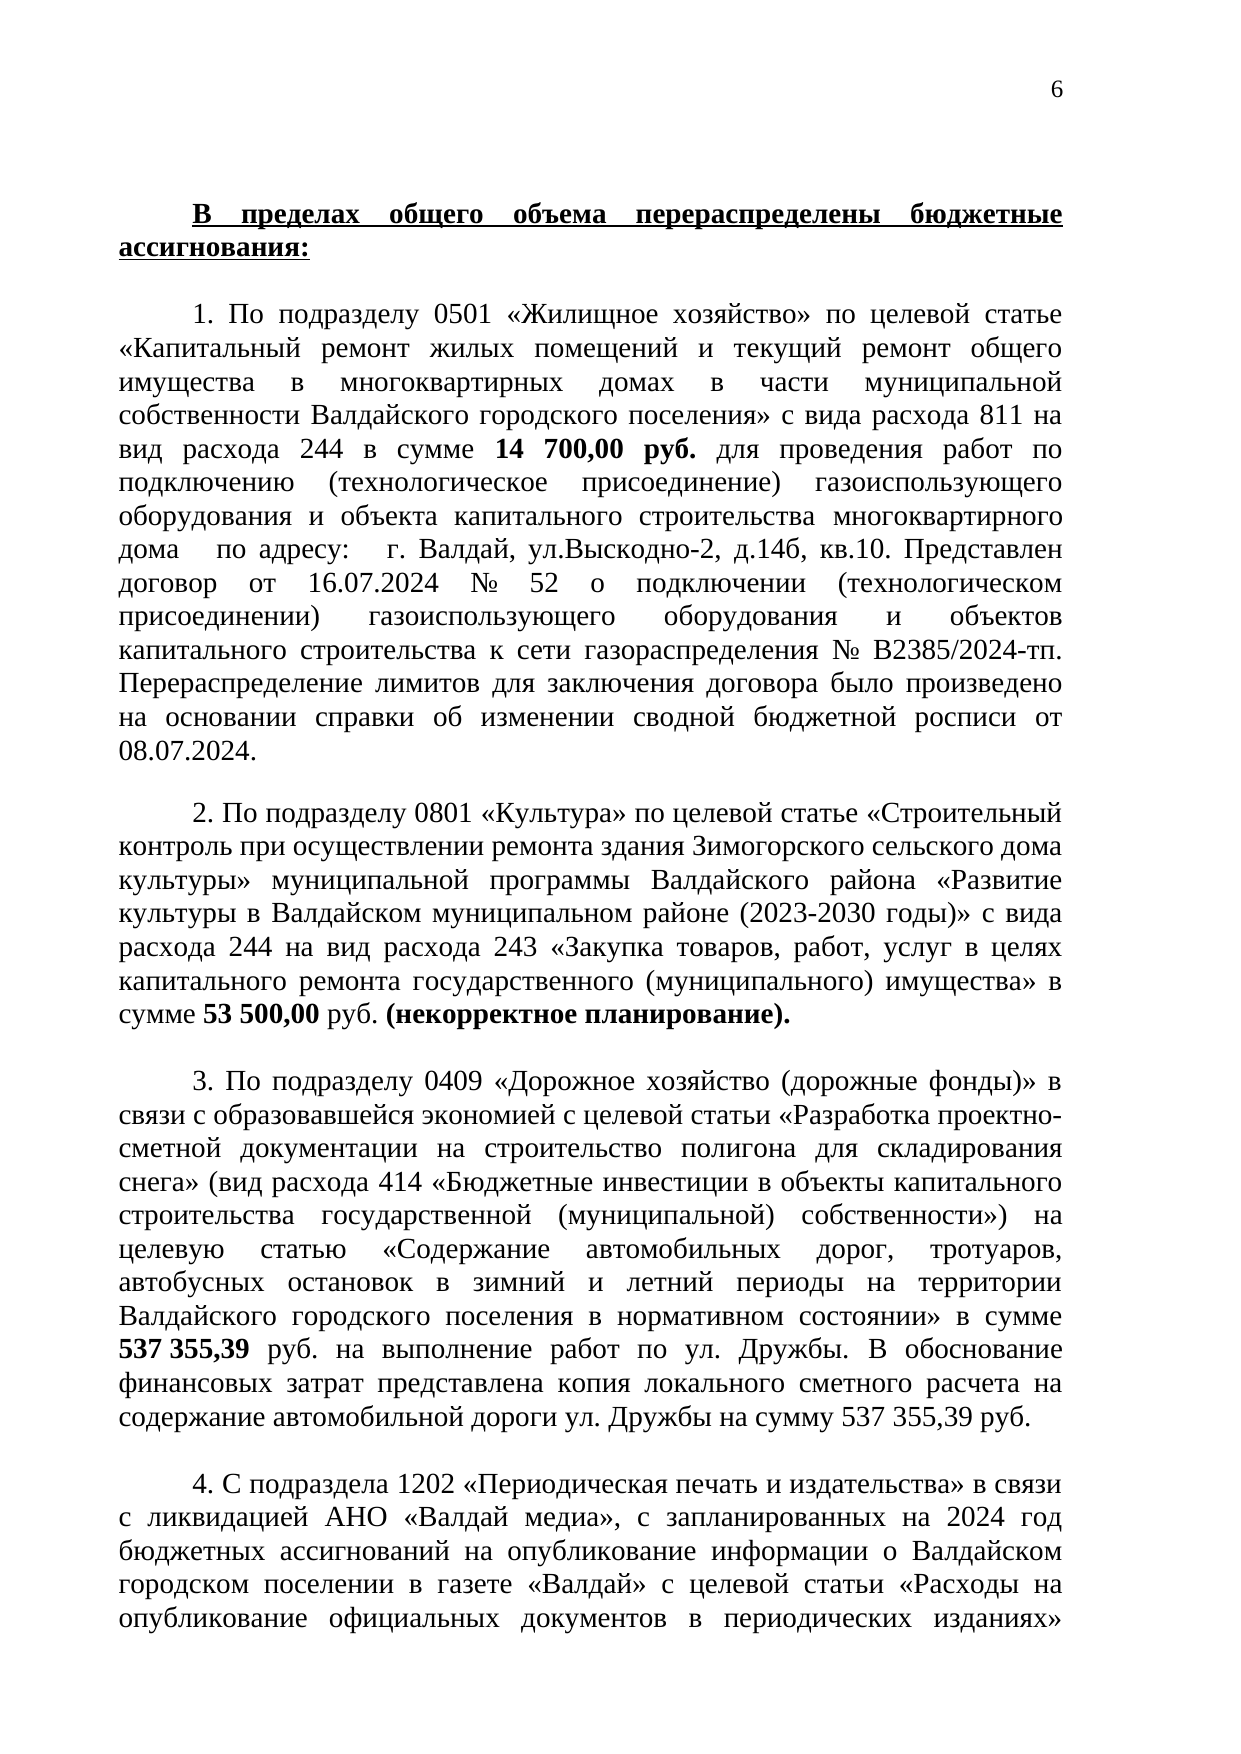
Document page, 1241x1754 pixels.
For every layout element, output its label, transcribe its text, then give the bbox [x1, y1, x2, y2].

text 2. По подразделу 0801 «Культура» по целевой статье «Строительный контроль при осуществлении ремонта здания Зимогорского сельского дома культуры» муниципальной программы Валдайского района «Развитие культуры в Валдайском муниципальном районе (2023-2030 годы)» с вида расхода 244 на вид расхода 243 «Закупка товаров, работ, услуг в целях капитального ремонта государственного (муниципального) имущества» в сумме 53 500,00 руб. (некорректное планирование). [118, 795, 1063, 1030]
text В пределах общего объема перераспределены бюджетные ассигнования: [118, 196, 1063, 263]
text 1. По подразделу 0501 «Жилищное хозяйство» по целевой статье «Капитальный ремонт жилых помещений и текущий ремонт общего имущества в многоквартирных домах в части муниципальной собственности Валдайского городского поселения» с вида расхода 811 на вид расхода 244 в сумме 14 700,00 руб. для проведения работ по подключению (технологическое присоединение) газоиспользующего оборудования и объекта капитального строительства многоквартирного дома по адресу: г. Валдай, ул.Выскодно-2, д.14б, кв.10. Представлен договор от 16.07.2024 № 52 о подключении (технологическом присоединении) газоиспользующего оборудования и объектов капитального строительства к сети газораспределения № В2385/2024-тп. Перераспределение лимитов для заключения договора было произведено на основании справки об изменении сводной бюджетной росписи от 08.07.2024. [118, 297, 1063, 766]
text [118, 1466, 1063, 1633]
text 3. По подразделу 0409 «Дорожное хозяйство (дорожные фонды)» в связи с образовавшейся экономией с целевой статьи «Разработка проектно-сметной документации на строительство полигона для складирования снега» (вид расхода 414 «Бюджетные инвестиции в объекты капитального строительства государственной (муниципальной) собственности») на целевую статью «Содержание автомобильных дорог, тротуаров, автобусных остановок в зимний и летний периоды на территории Валдайского городского поселения в нормативном состоянии» в сумме 537 355,39 руб. на выполнение работ по ул. Дружбы. В обоснование финансовых затрат представлена копия локального сметного расчета на содержание автомобильной дороги ул. Дружбы на сумму 537 355,39 руб. [118, 1063, 1063, 1432]
